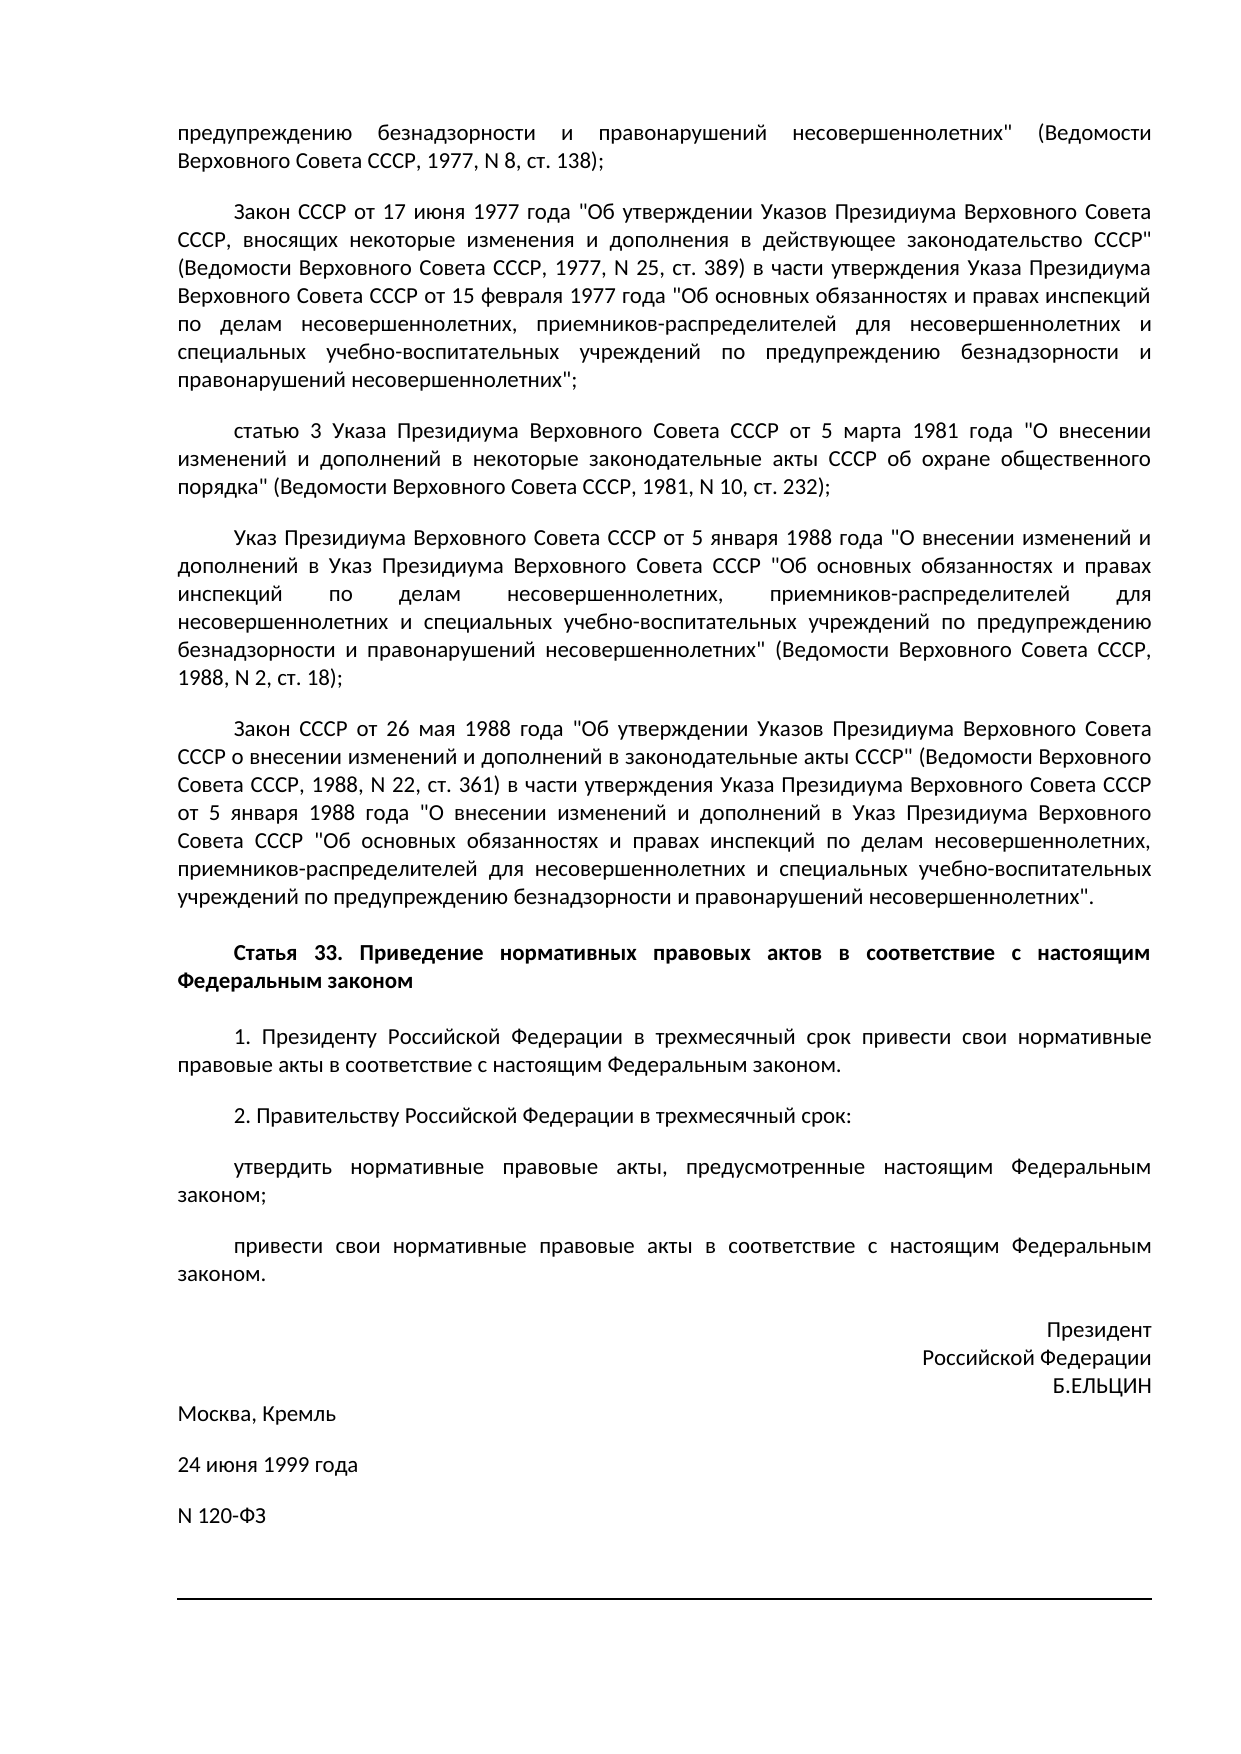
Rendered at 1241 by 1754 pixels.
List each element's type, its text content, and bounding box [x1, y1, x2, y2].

text Москва, Кремль [177, 1399, 1152, 1427]
text Б.ЕЛЬЦИН [177, 1371, 1152, 1399]
text 1. Президенту Российской Федерации в трехмесячный срок привести свои нормативные правовые акты в соответствие с настоящим Федеральным законом. [177, 1022, 1152, 1078]
text Закон СССР от 26 мая 1988 года "Об утверждении Указов Президиума Верховного Совета СССР о внесении изменений и дополнений в законодательные акты СССР" (Ведомости Верховного Совета СССР, 1988, N 22, ст. 361) в части утверждения Указа Президиума Верховного Совета СССР от 5 января 1988 года "О внесении изменений и дополнений в Указ Президиума Верховного Совета СССР "Об основных обязанностях и правах инспекций по делам несовершеннолетних, приемников-распределителей для несовершеннолетних и специальных учебно-воспитательных учреждений по предупреждению безнадзорности и правонарушений несовершеннолетних". [177, 714, 1152, 910]
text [177, 118, 1152, 174]
text Президент [177, 1315, 1152, 1343]
text 2. Правительству Российской Федерации в трехмесячный срок: [177, 1101, 1152, 1129]
text привести свои нормативные правовые акты в соответствие с настоящим Федеральным законом. [177, 1231, 1152, 1287]
text утвердить нормативные правовые акты, предусмотренные настоящим Федеральным законом; [177, 1152, 1152, 1208]
text Российской Федерации [177, 1343, 1152, 1371]
text 24 июня 1999 года [177, 1450, 1152, 1478]
text Закон СССР от 17 июня 1977 года "Об утверждении Указов Президиума Верховного Совета СССР, вносящих некоторые изменения и дополнения в действующее законодательство СССР" (Ведомости Верховного Совета СССР, 1977, N 25, ст. 389) в части утверждения Указа Президиума Верховного Совета СССР от 15 февраля 1977 года "Об основных обязанностях и правах инспекций по делам несовершеннолетних, приемников-распределителей для несовершеннолетних и специальных учебно-воспитательных учреждений по предупреждению безнадзорности и правонарушений несовершеннолетних"; [177, 197, 1152, 393]
text Указ Президиума Верховного Совета СССР от 5 января 1988 года "О внесении изменений и дополнений в Указ Президиума Верховного Совета СССР "Об основных обязанностях и правах инспекций по делам несовершеннолетних, приемников-распределителей для несовершеннолетних и специальных учебно-воспитательных учреждений по предупреждению безнадзорности и правонарушений несовершеннолетних" (Ведомости Верховного Совета СССР, 1988, N 2, ст. 18); [177, 523, 1152, 691]
title Статья 33. Приведение нормативных правовых актов в соответствие с настоящим Федеральным законом [177, 938, 1152, 994]
text N 120-ФЗ [177, 1501, 1152, 1529]
text статью 3 Указа Президиума Верховного Совета СССР от 5 марта 1981 года "О внесении изменений и дополнений в некоторые законодательные акты СССР об охране общественного порядка" (Ведомости Верховного Совета СССР, 1981, N 10, ст. 232); [177, 416, 1152, 500]
